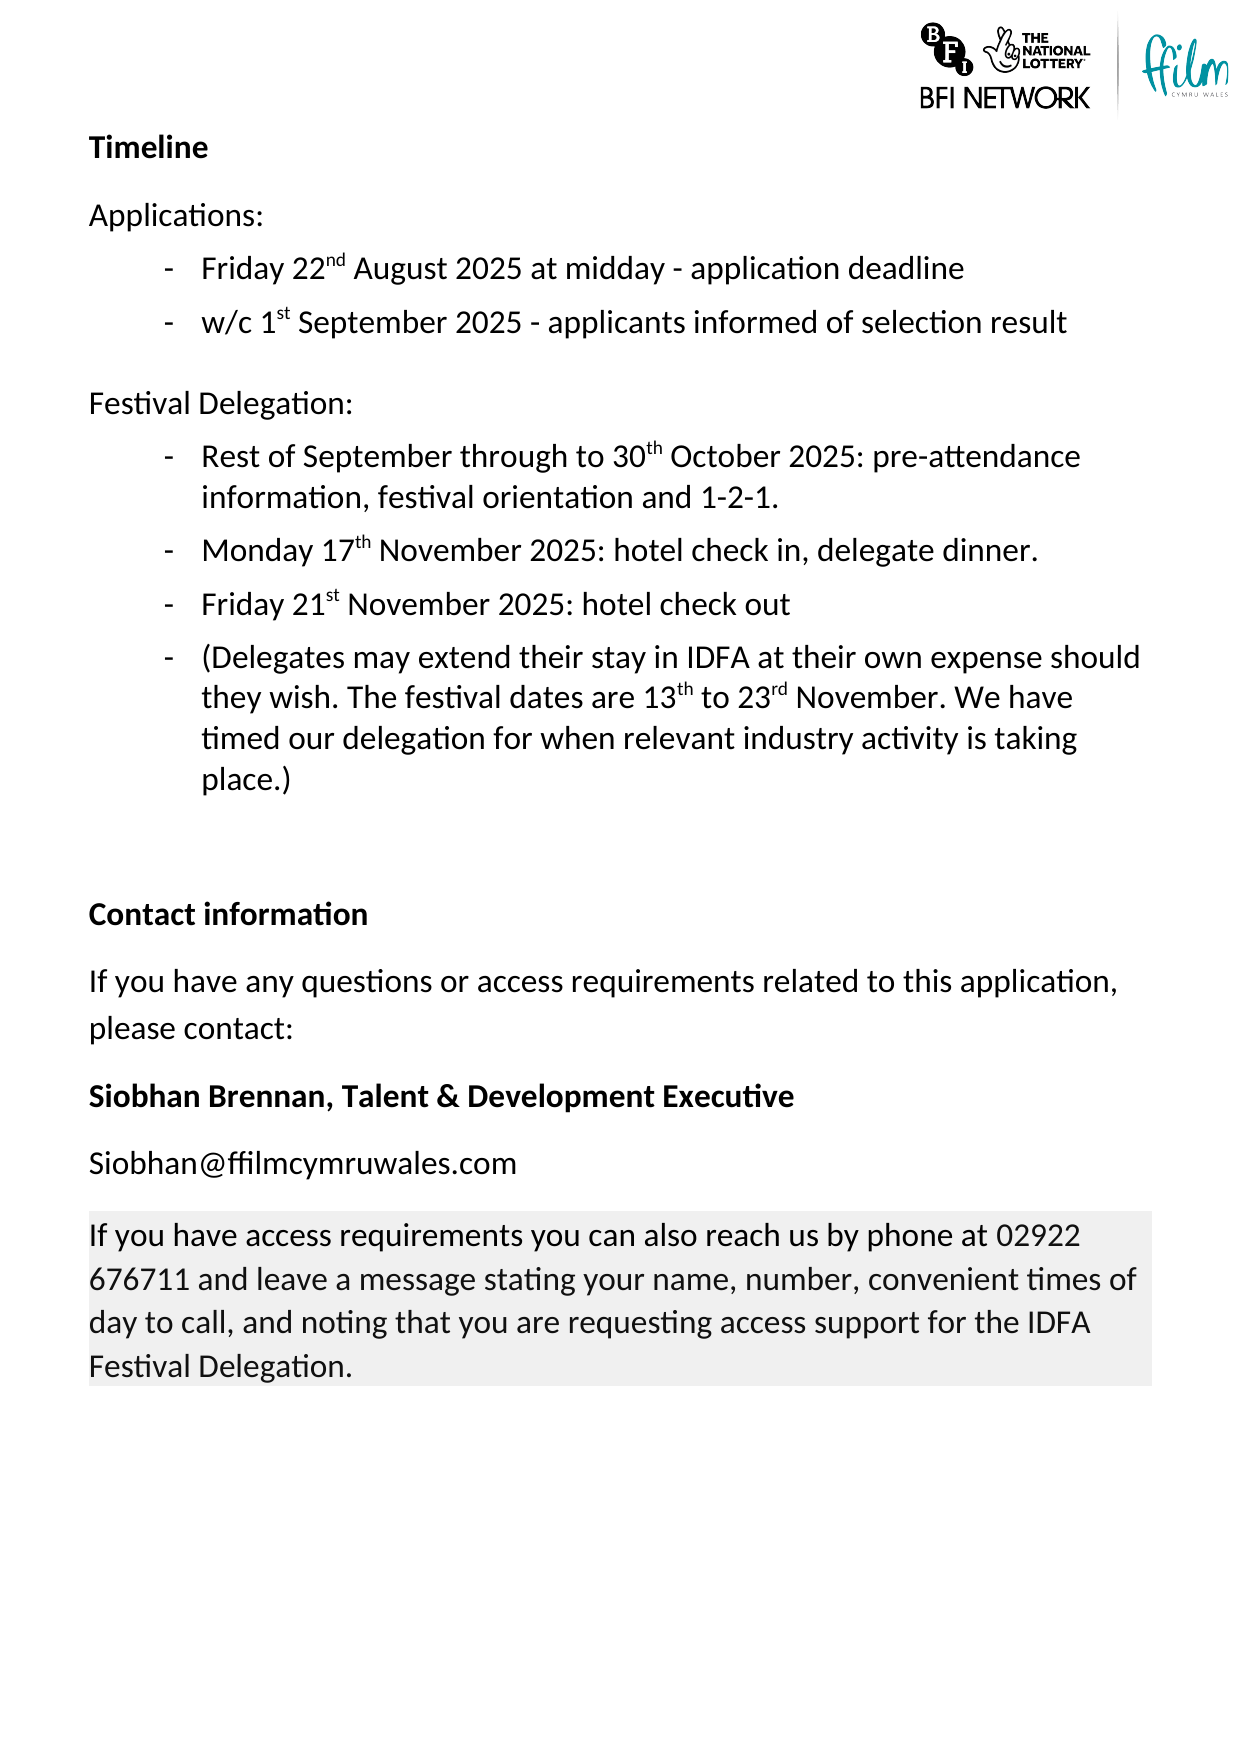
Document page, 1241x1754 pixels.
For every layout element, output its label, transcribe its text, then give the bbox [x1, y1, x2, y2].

list w/c 1st September 2025 - applicants informed of selection result [164, 301, 1152, 341]
subtitle Siobhan@ffilmcymruwales.com [89, 1142, 1152, 1183]
picture [920, 11, 1229, 120]
subtitle Contact information [89, 893, 1152, 933]
text If you have access requirements you can also reach us by phone at 02922 676711 and leave a message stating your name, number, convenient times of day to call, and noting that you are requesting access support for the IDFA Festival Delegation. [89, 1211, 1152, 1386]
list Rest of September through to 30th October 2025: pre-attendance information, festival orientation and 1-2-1. [164, 435, 1152, 517]
list Friday 22nd August 2025 at midday - application deadline [164, 247, 1152, 288]
list (Delegates may extend their stay in IDFA at their own expense should they wish. The festival dates are 13th to 23rd November. We have timed our delegation for when relevant industry activity is taking place.) [164, 636, 1152, 799]
text Applications: [89, 194, 1152, 235]
subtitle Siobhan Brennan, Talent & Development Executive [89, 1074, 1152, 1115]
subtitle Timeline [89, 127, 1152, 167]
subtitle If you have any questions or access requirements related to this application, please contact: [89, 960, 1152, 1048]
list Friday 21st November 2025: hotel check out [164, 582, 1152, 623]
text Festival Delegation: [89, 382, 1152, 423]
list Monday 17th November 2025: hotel check in, delegate dinner. [164, 529, 1152, 570]
